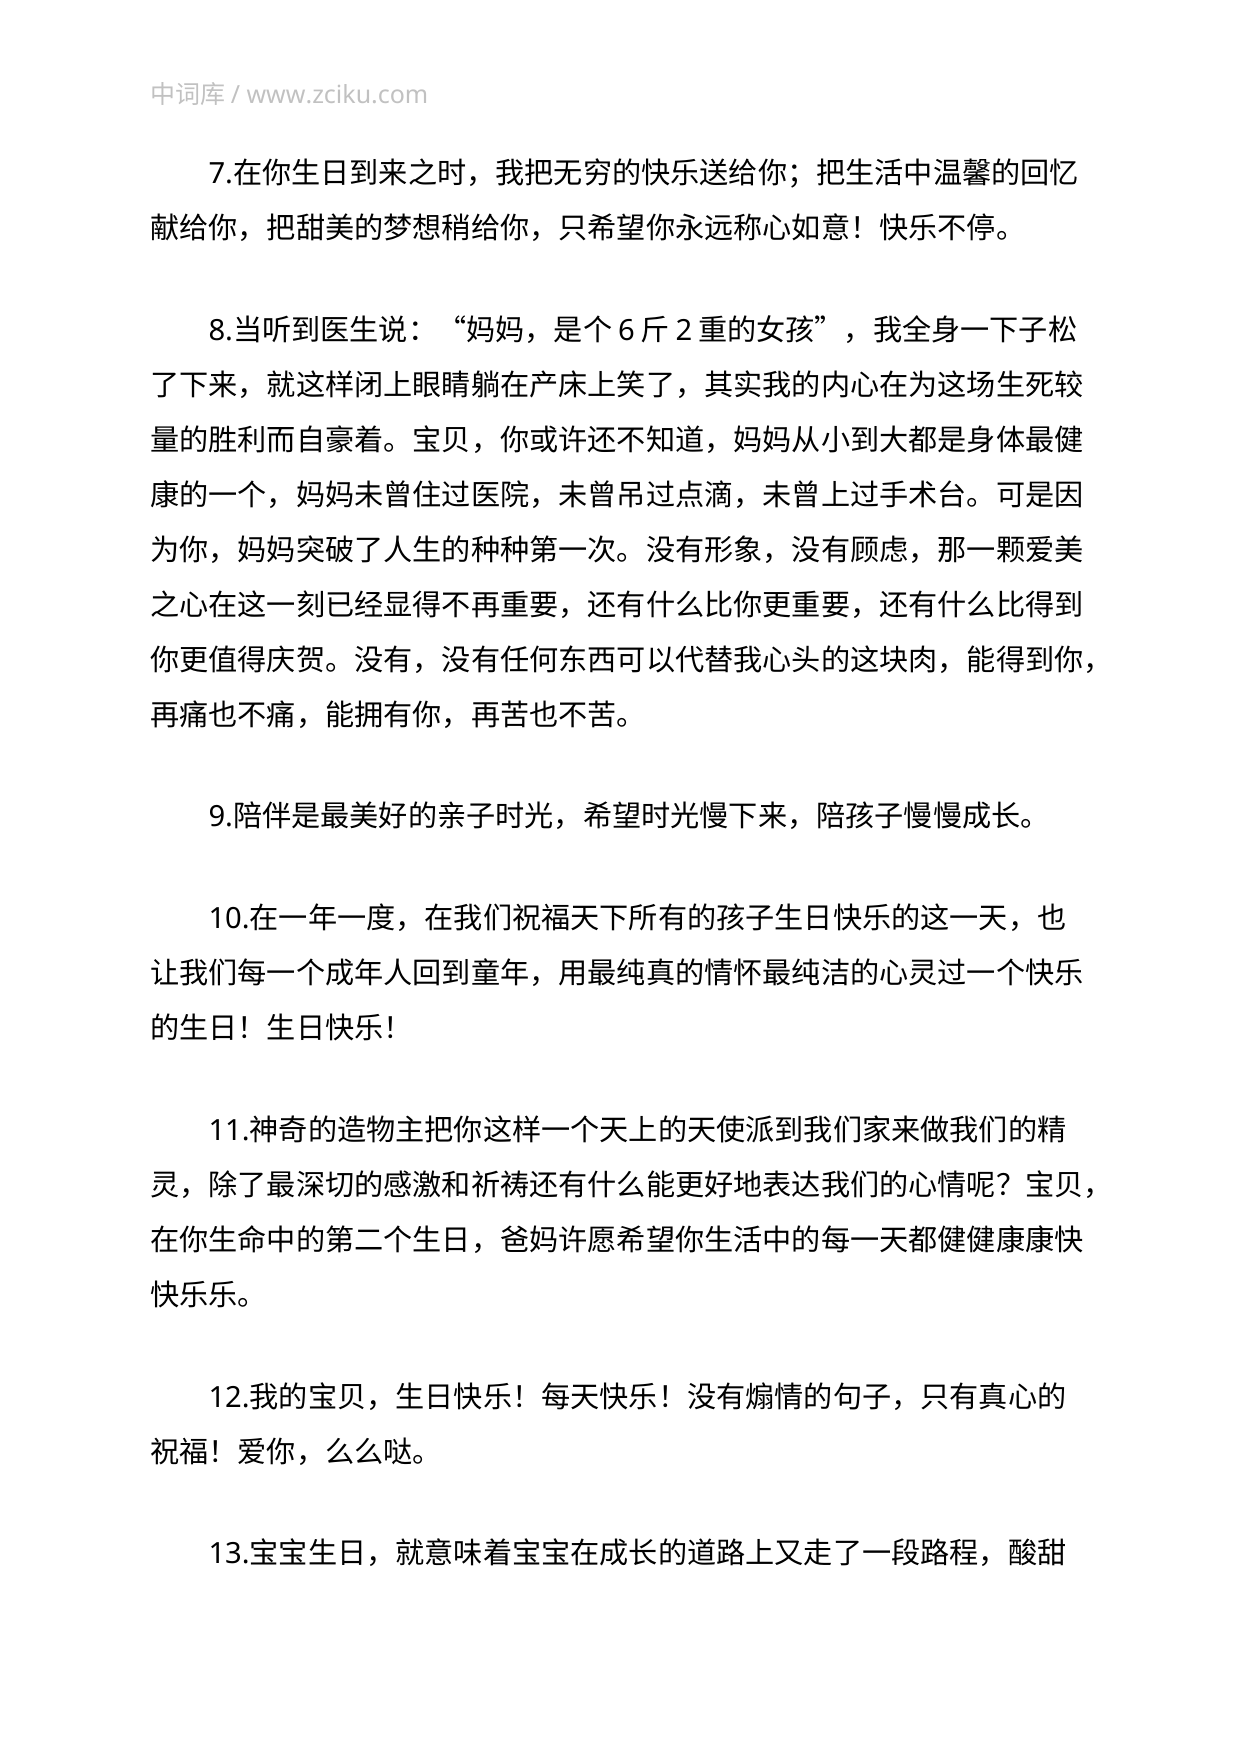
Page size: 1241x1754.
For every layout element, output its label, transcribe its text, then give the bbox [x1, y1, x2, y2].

text 8.当听到医生说：“妈妈，是个6斤2重的女孩”，我全身一下子松了下来，就这样闭上眼睛躺在产床上笑了，其实我的内心在为这场生死较量的胜利而自豪着。宝贝，你或许还不知道，妈妈从小到大都是身体最健康的一个，妈妈未曾住过医院，未曾吊过点滴，未曾上过手术台。可是因为你，妈妈突破了人生的种种第一次。没有形象，没有顾虑，那一颗爱美之心在这一刻已经显得不再重要，还有什么比你更重要，还有什么比得到你更值得庆贺。没有，没有任何东西可以代替我心头的这块肉，能得到你，再痛也不痛，能拥有你，再苦也不苦。 [150, 307, 1090, 733]
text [150, 1530, 1090, 1572]
text 9.陪伴是最美好的亲子时光，希望时光慢下来，陪孩子慢慢成长。 [150, 793, 1090, 835]
text 7.在你生日到来之时，我把无穷的快乐送给你；把生活中温馨的回忆献给你，把甜美的梦想稍给你，只希望你永远称心如意！快乐不停。 [150, 150, 1090, 247]
text 11.神奇的造物主把你这样一个天上的天使派到我们家来做我们的精灵，除了最深切的感激和祈祷还有什么能更好地表达我们的心情呢？宝贝，在你生命中的第二个生日，爸妈许愿希望你生活中的每一天都健健康康快快乐乐。 [150, 1107, 1090, 1314]
text 10.在一年一度，在我们祝福天下所有的孩子生日快乐的这一天，也让我们每一个成年人回到童年，用最纯真的情怀最纯洁的心灵过一个快乐的生日！生日快乐！ [150, 895, 1090, 1047]
text 12.我的宝贝，生日快乐！每天快乐！没有煽情的句子，只有真心的祝福！爱你，么么哒。 [150, 1373, 1090, 1470]
